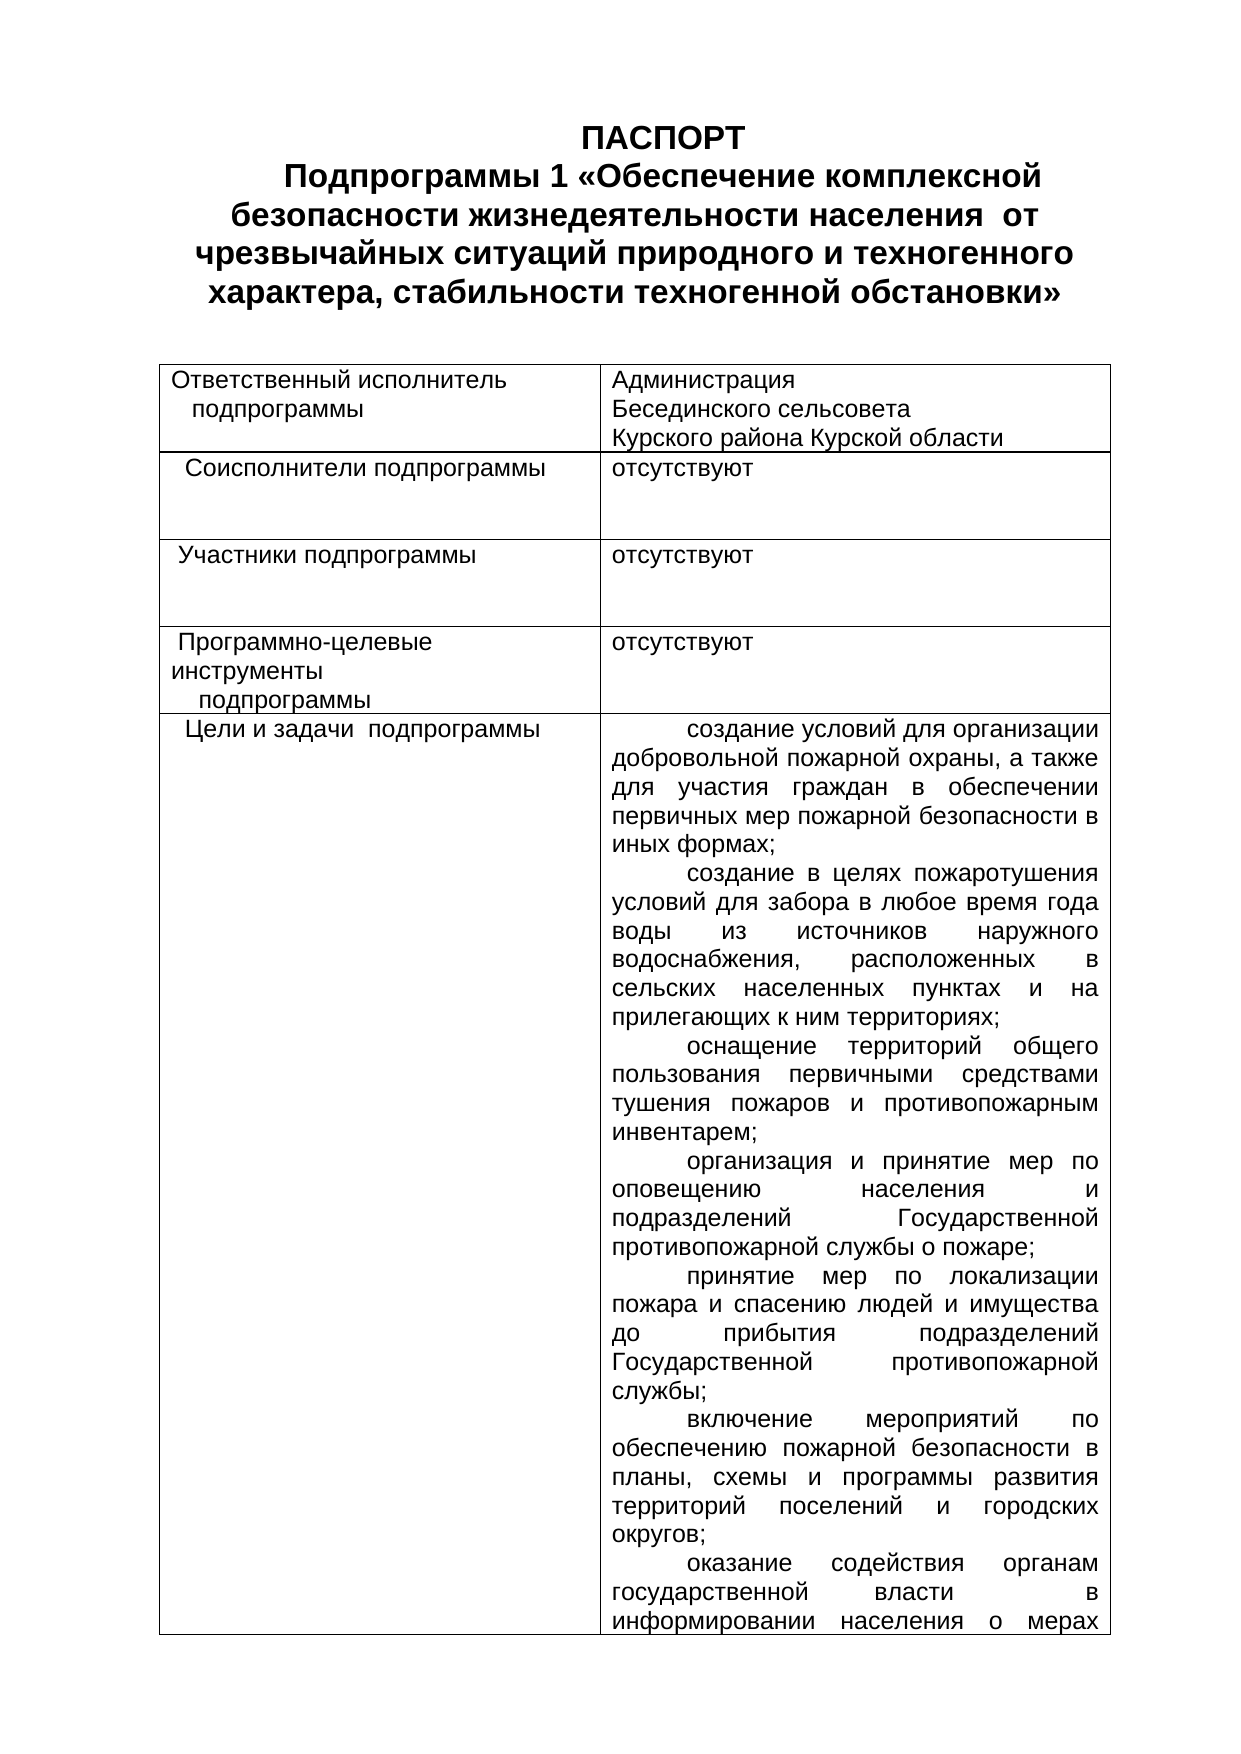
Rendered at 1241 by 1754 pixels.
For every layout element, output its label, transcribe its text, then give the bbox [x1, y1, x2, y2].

table_cell Участники подпрограммы [160, 540, 600, 626]
table_cell отсутствуют [601, 540, 1110, 626]
text Подпрограммы 1 «Обеспечение комплексной безопасности жизнедеятельности населения от чрезвычайных ситуаций природного и техногенного характера, стабильности техногенной обстановки» [159, 157, 1110, 310]
table_header Ответственный исполнитель подпрограммы [160, 365, 600, 451]
table_cell отсутствуют [601, 627, 1110, 713]
text ПАСПОРТ [159, 118, 1110, 157]
table_cell Соисполнители подпрограммы [160, 453, 600, 539]
table_header Администрация Бесединского сельсовета Курского района Курской области [601, 365, 1110, 451]
table_cell Программно-целевые инструменты подпрограммы [160, 627, 600, 713]
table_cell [160, 714, 600, 1634]
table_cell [601, 714, 1110, 1634]
table_cell отсутствуют [601, 453, 1110, 539]
